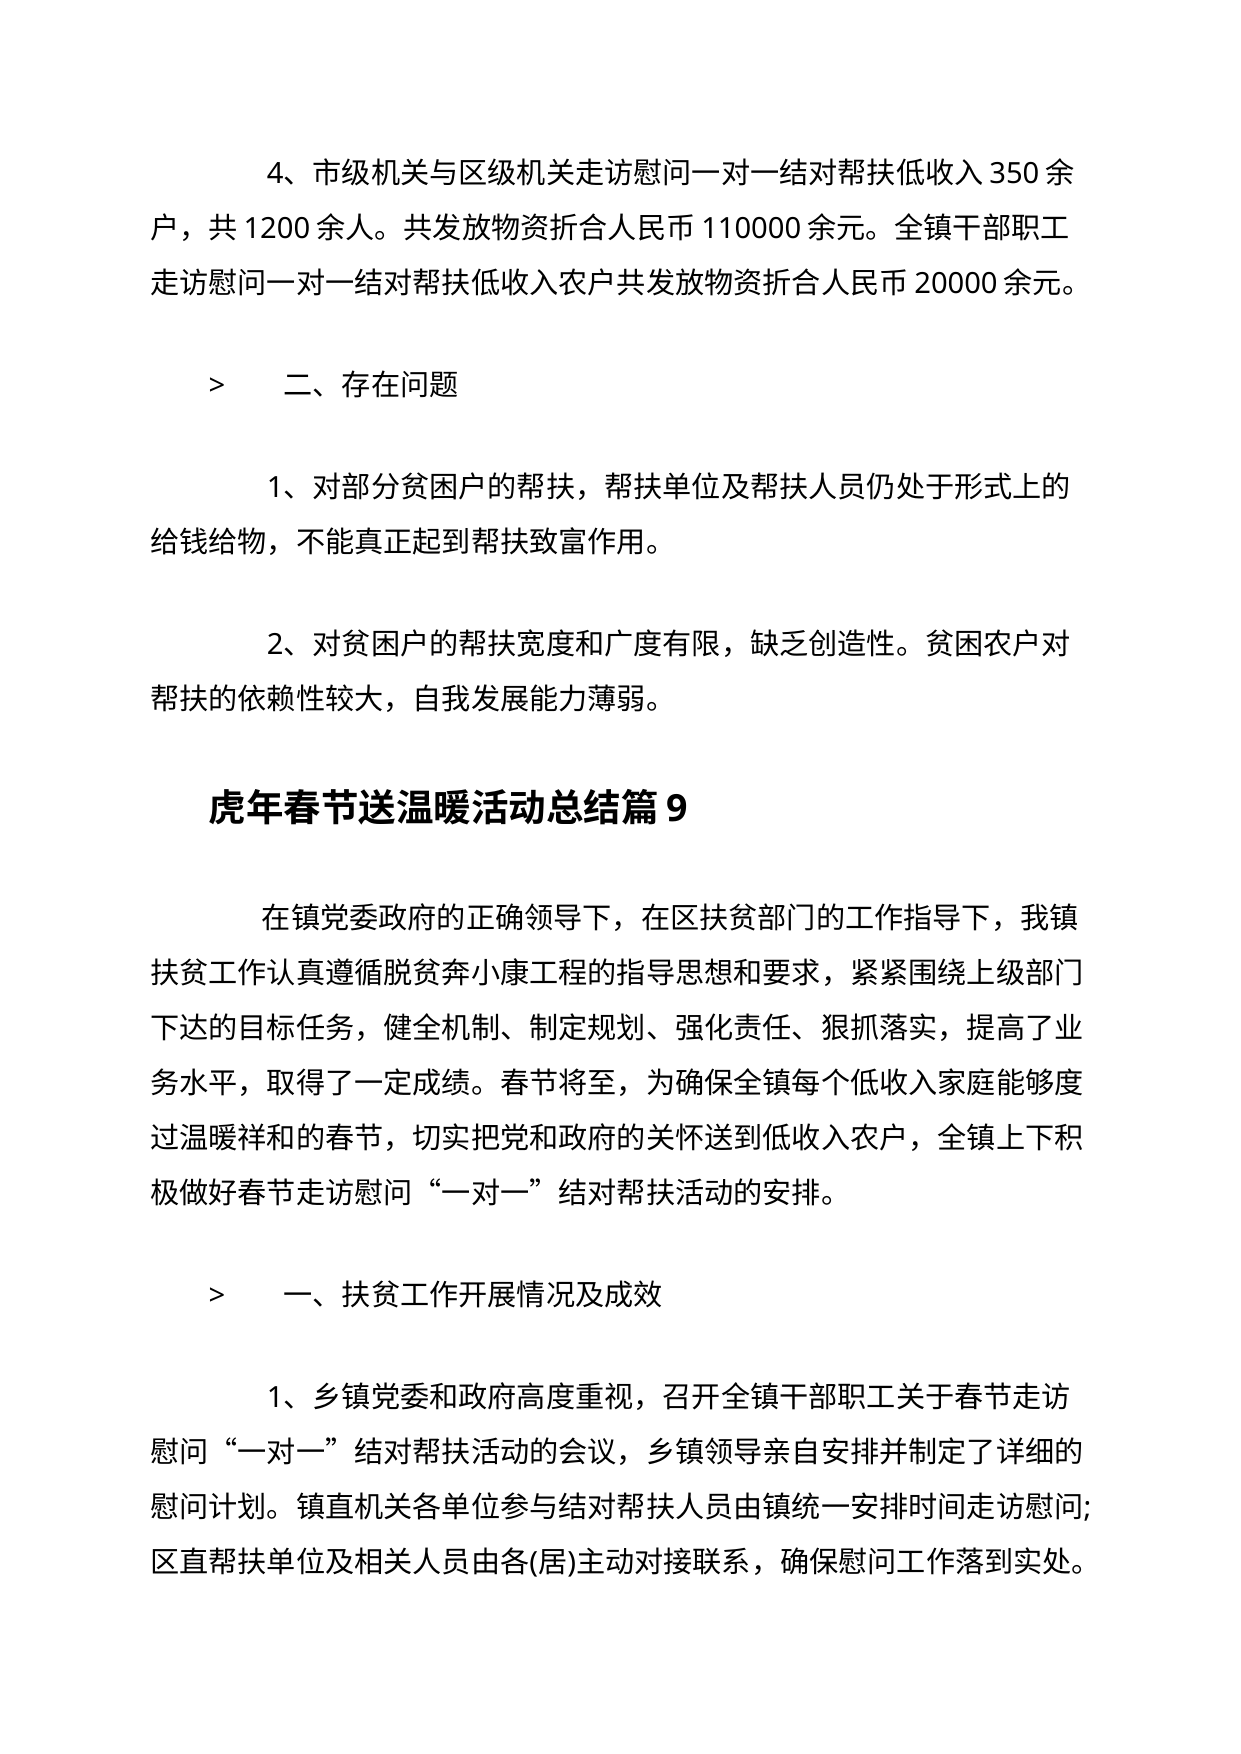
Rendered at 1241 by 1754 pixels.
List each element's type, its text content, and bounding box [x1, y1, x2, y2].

text 在镇党委政府的正确领导下，在区扶贫部门的工作指导下，我镇扶贫工作认真遵循脱贫奔小康工程的指导思想和要求，紧紧围绕上级部门下达的目标任务，健全机制、制定规划、强化责任、狠抓落实，提高了业务水平，取得了一定成绩。春节将至，为确保全镇每个低收入家庭能够度过温暖祥和的春节，切实把党和政府的关怀送到低收入农户，全镇上下积极做好春节走访慰问“一对一”结对帮扶活动的安排。 [150, 895, 1090, 1212]
text 1、对部分贫困户的帮扶，帮扶单位及帮扶人员仍处于形式上的给钱给物，不能真正起到帮扶致富作用。 [150, 464, 1090, 561]
text 1、乡镇党委和政府高度重视，召开全镇干部职工关于春节走访慰问“一对一”结对帮扶活动的会议，乡镇领导亲自安排并制定了详细的慰问计划。镇直机关各单位参与结对帮扶人员由镇统一安排时间走访慰问;区直帮扶单位及相关人员由各(居)主动对接联系，确保慰问工作落到实处。 [150, 1373, 1090, 1581]
text 2、对贫困户的帮扶宽度和广度有限，缺乏创造性。贫困农户对帮扶的依赖性较大，自我发展能力薄弱。 [150, 621, 1090, 718]
text > 二、存在问题 [150, 362, 1090, 404]
text > 一、扶贫工作开展情况及成效 [150, 1271, 1090, 1314]
text 虎年春节送温暖活动总结篇9 [150, 777, 1090, 832]
text 4、市级机关与区级机关走访慰问一对一结对帮扶低收入350余户，共1200余人。共发放物资折合人民币110000余元。全镇干部职工走访慰问一对一结对帮扶低收入农户共发放物资折合人民币20000余元。 [150, 150, 1090, 302]
